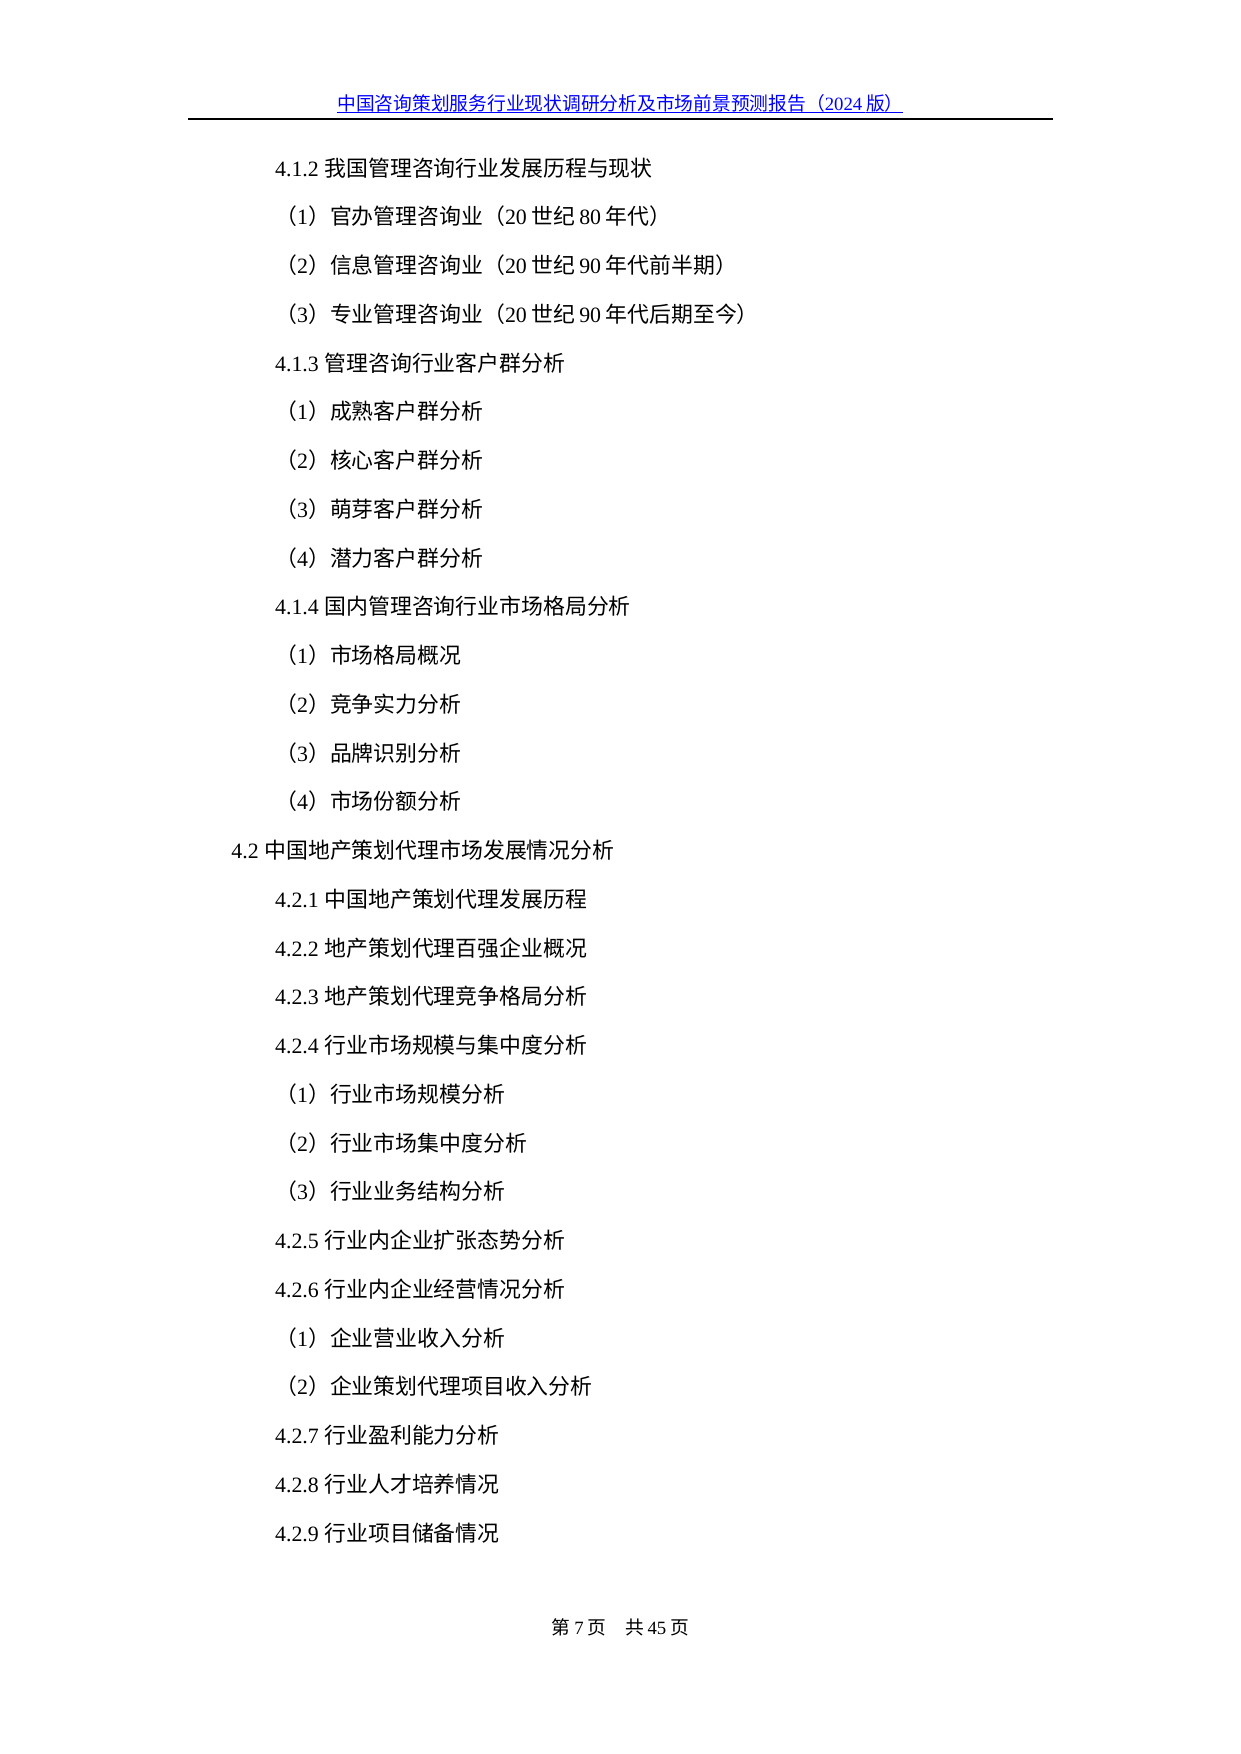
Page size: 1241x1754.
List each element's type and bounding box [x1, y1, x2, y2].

text [187, 150, 1053, 1548]
